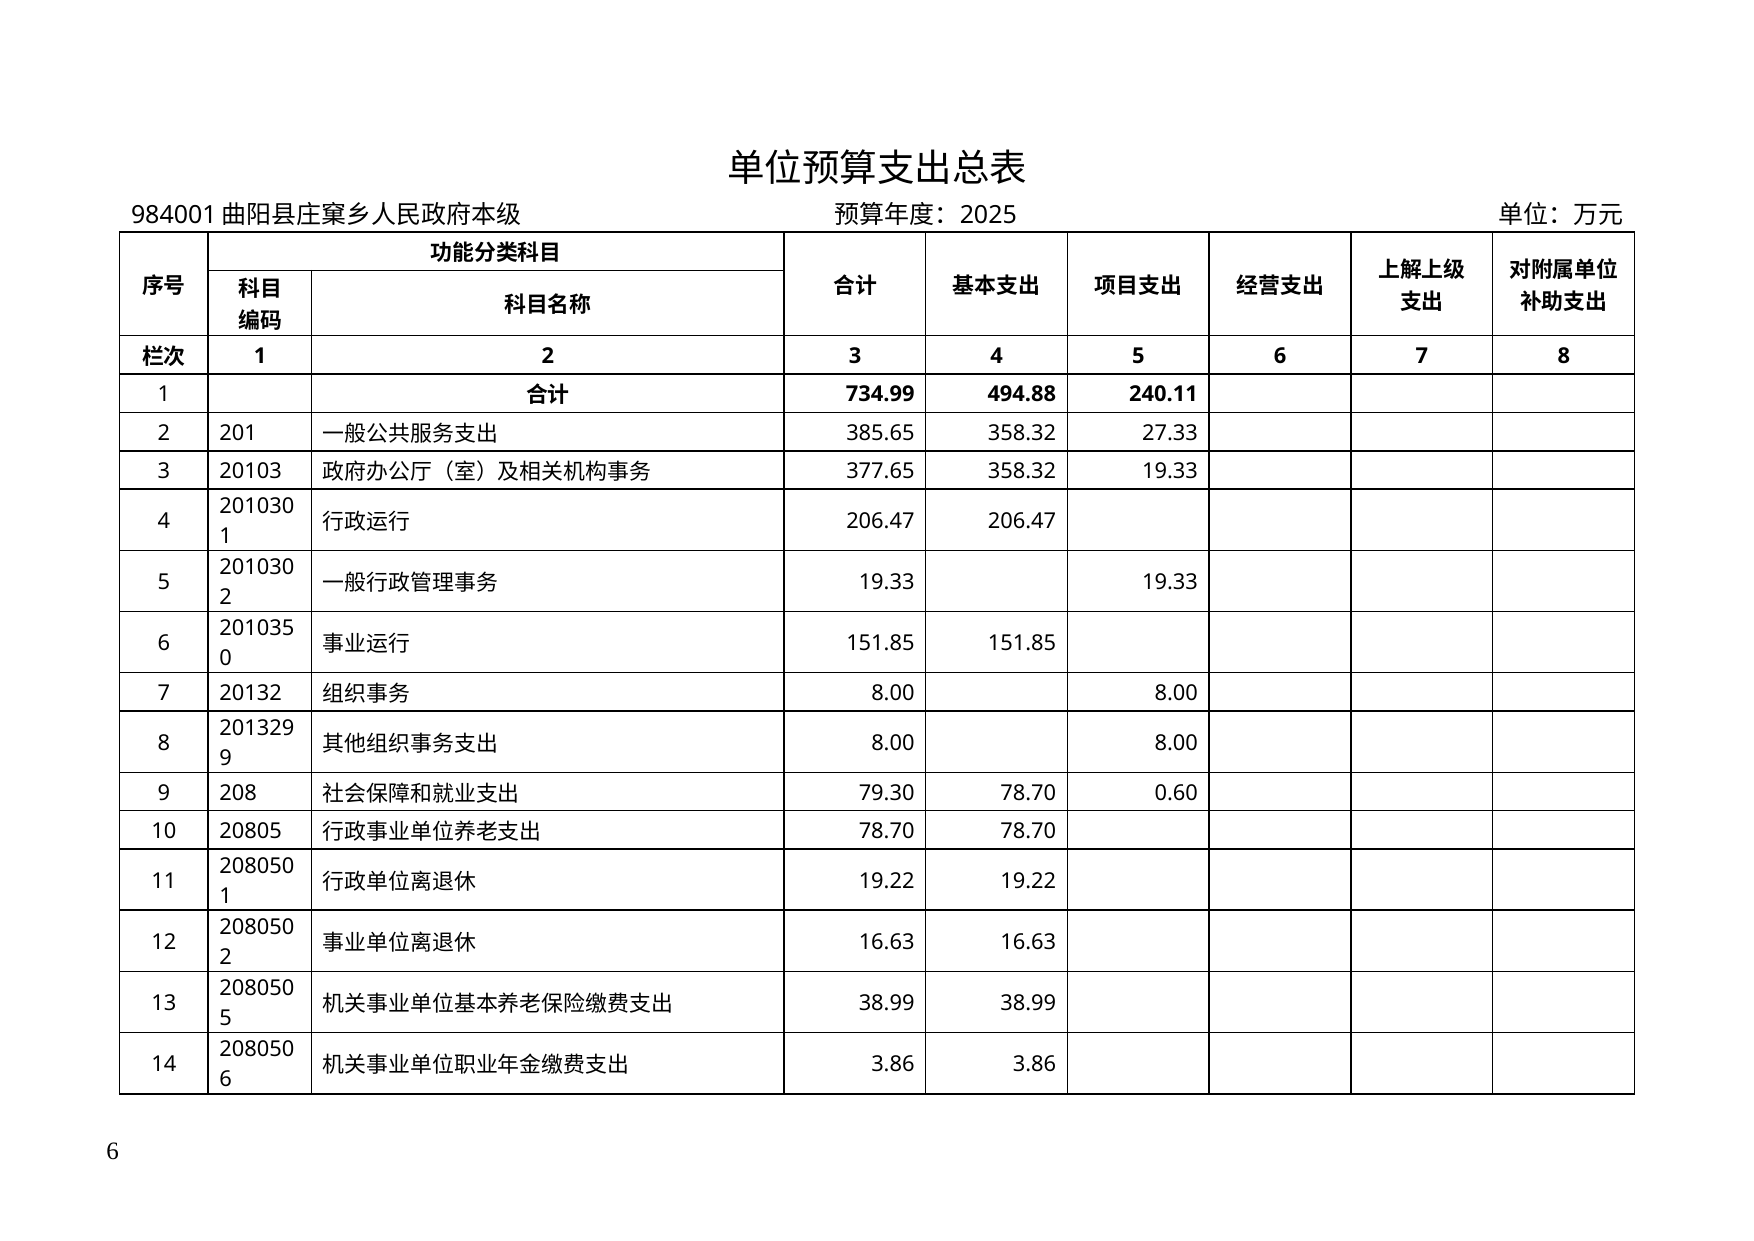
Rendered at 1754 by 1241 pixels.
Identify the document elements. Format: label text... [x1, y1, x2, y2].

table_cell 合计 [785, 233, 925, 334]
table_cell 494.88 [926, 375, 1067, 411]
table_cell [1210, 551, 1350, 611]
table_cell 13 [120, 972, 207, 1032]
table_cell [1210, 850, 1350, 909]
table_header 984001曲阳县庄窠乡人民政府本级 [120, 195, 783, 231]
table_cell 4 [120, 490, 207, 549]
table_cell 基本支出 [926, 233, 1067, 334]
table_cell [1352, 911, 1492, 971]
table_cell [1068, 811, 1208, 848]
table_cell 其他组织事务支出 [312, 712, 783, 771]
table_cell [1068, 972, 1208, 1032]
table_cell 10 [120, 811, 207, 848]
table_cell 19.33 [785, 551, 925, 611]
table_cell [926, 673, 1067, 710]
table_cell [1068, 612, 1208, 672]
table_cell 358.32 [926, 413, 1067, 450]
table_cell [926, 551, 1067, 611]
table_cell 3 [120, 452, 207, 488]
table_cell 8 [120, 712, 207, 771]
table_cell [1352, 490, 1492, 549]
table_cell 20132 [209, 673, 311, 710]
table_cell [1352, 850, 1492, 909]
table_cell 2010301 [209, 490, 311, 549]
table_cell [1493, 850, 1634, 909]
table_cell 78.70 [926, 773, 1067, 810]
table_cell 8.00 [1068, 673, 1208, 710]
table_cell 208 [209, 773, 311, 810]
table_cell [1493, 911, 1634, 971]
table_cell 14 [120, 1033, 207, 1093]
table_cell 734.99 [785, 375, 925, 411]
table_cell 2080506 [209, 1033, 311, 1093]
table_cell 79.30 [785, 773, 925, 810]
table_cell 项目支出 [1068, 233, 1208, 334]
table_cell [1493, 811, 1634, 848]
table_cell 2 [120, 413, 207, 450]
table_cell 行政单位离退休 [312, 850, 783, 909]
table_cell 206.47 [785, 490, 925, 549]
table_cell 社会保障和就业支出 [312, 773, 783, 810]
table_cell [1210, 972, 1350, 1032]
table_cell 1 [120, 375, 207, 411]
table_cell 8 [1493, 336, 1634, 373]
table_cell 机关事业单位基本养老保险缴费支出 [312, 972, 783, 1032]
table_cell 19.22 [926, 850, 1067, 909]
table_cell [1352, 375, 1492, 411]
table_cell [1210, 811, 1350, 848]
table_cell 3 [785, 336, 925, 373]
table_cell 4 [926, 336, 1067, 373]
table_cell 组织事务 [312, 673, 783, 710]
table_cell 11 [120, 850, 207, 909]
table_cell 8.00 [1068, 712, 1208, 771]
table_cell 行政事业单位养老支出 [312, 811, 783, 848]
table_cell [1210, 1033, 1350, 1093]
table_cell 7 [120, 673, 207, 710]
table_cell [1352, 1033, 1492, 1093]
table_cell [1210, 490, 1350, 549]
table_cell 2 [312, 336, 783, 373]
text 单位预算支出总表 [106, 142, 1648, 193]
table_cell 6 [120, 612, 207, 672]
table_cell [1210, 773, 1350, 810]
table_cell [1352, 413, 1492, 450]
table_cell 7 [1352, 336, 1492, 373]
table_cell 38.99 [785, 972, 925, 1032]
table_cell 385.65 [785, 413, 925, 450]
table_cell 19.33 [1068, 551, 1208, 611]
table_cell 16.63 [785, 911, 925, 971]
table_cell 16.63 [926, 911, 1067, 971]
table_cell 19.33 [1068, 452, 1208, 488]
table_header 单位：万元 [1068, 195, 1634, 231]
table_cell 8.00 [785, 673, 925, 710]
table_cell 上解上级 支出 [1352, 233, 1492, 334]
table_cell 12 [120, 911, 207, 971]
table_cell [1210, 413, 1350, 450]
table_cell 206.47 [926, 490, 1067, 549]
table_cell [1210, 375, 1350, 411]
table_cell 行政运行 [312, 490, 783, 549]
table_cell 2080502 [209, 911, 311, 971]
table_cell [1493, 1033, 1634, 1093]
table_cell [1210, 452, 1350, 488]
table_cell 19.22 [785, 850, 925, 909]
table_cell [1210, 673, 1350, 710]
table_cell 功能分类科目 [209, 233, 783, 270]
table_cell [1352, 551, 1492, 611]
table_cell [1352, 612, 1492, 672]
table_cell [1493, 375, 1634, 411]
table_cell [1210, 712, 1350, 771]
table_cell [1493, 490, 1634, 549]
table_cell 201 [209, 413, 311, 450]
table_cell 78.70 [926, 811, 1067, 848]
table_cell 2080505 [209, 972, 311, 1032]
table_cell [1068, 911, 1208, 971]
table_cell 2010350 [209, 612, 311, 672]
table_cell 经营支出 [1210, 233, 1350, 334]
table_cell 9 [120, 773, 207, 810]
table_cell [1352, 773, 1492, 810]
table_cell 政府办公厅（室）及相关机构事务 [312, 452, 783, 488]
table_cell 1 [209, 336, 311, 373]
table_cell 5 [120, 551, 207, 611]
table_cell 事业单位离退休 [312, 911, 783, 971]
table_cell [1068, 490, 1208, 549]
table_cell [1493, 452, 1634, 488]
table_cell 358.32 [926, 452, 1067, 488]
table_cell 377.65 [785, 452, 925, 488]
table_cell [1210, 612, 1350, 672]
table_cell [1352, 712, 1492, 771]
table_cell [926, 712, 1067, 771]
table_cell [209, 375, 311, 411]
table_cell 事业运行 [312, 612, 783, 672]
table_cell 78.70 [785, 811, 925, 848]
table_cell 27.33 [1068, 413, 1208, 450]
table_cell 3.86 [926, 1033, 1067, 1093]
table_cell [1210, 911, 1350, 971]
table_cell 对附属单位补助支出 [1493, 233, 1634, 334]
table_cell 151.85 [785, 612, 925, 672]
table_cell 151.85 [926, 612, 1067, 672]
table_cell [1068, 850, 1208, 909]
table_cell 序号 [120, 233, 207, 334]
table_cell 2080501 [209, 850, 311, 909]
table_cell 一般行政管理事务 [312, 551, 783, 611]
table_cell 栏次 [120, 336, 207, 373]
table_cell 8.00 [785, 712, 925, 771]
table_cell 6 [1210, 336, 1350, 373]
table_cell [1352, 452, 1492, 488]
table_cell [1068, 1033, 1208, 1093]
table_cell 5 [1068, 336, 1208, 373]
table_cell [1493, 972, 1634, 1032]
table_cell [1352, 811, 1492, 848]
table_cell 2010302 [209, 551, 311, 611]
table_cell [1493, 712, 1634, 771]
table_cell 240.11 [1068, 375, 1208, 411]
table_cell 一般公共服务支出 [312, 413, 783, 450]
table_cell 机关事业单位职业年金缴费支出 [312, 1033, 783, 1093]
table_header 预算年度：2025 [785, 195, 1067, 231]
table_cell 20103 [209, 452, 311, 488]
table_cell [1493, 413, 1634, 450]
table_cell [1493, 551, 1634, 611]
table_cell [1493, 673, 1634, 710]
table_cell [1352, 972, 1492, 1032]
table_cell [1352, 673, 1492, 710]
table_cell 38.99 [926, 972, 1067, 1032]
table_cell 合计 [312, 375, 783, 411]
table_cell [1493, 612, 1634, 672]
table_cell 科目 编码 [209, 271, 311, 334]
table_cell [1493, 773, 1634, 810]
table_cell 0.60 [1068, 773, 1208, 810]
table_cell 科目名称 [312, 271, 783, 334]
table_cell 3.86 [785, 1033, 925, 1093]
table_cell 2013299 [209, 712, 311, 771]
table_cell 20805 [209, 811, 311, 848]
